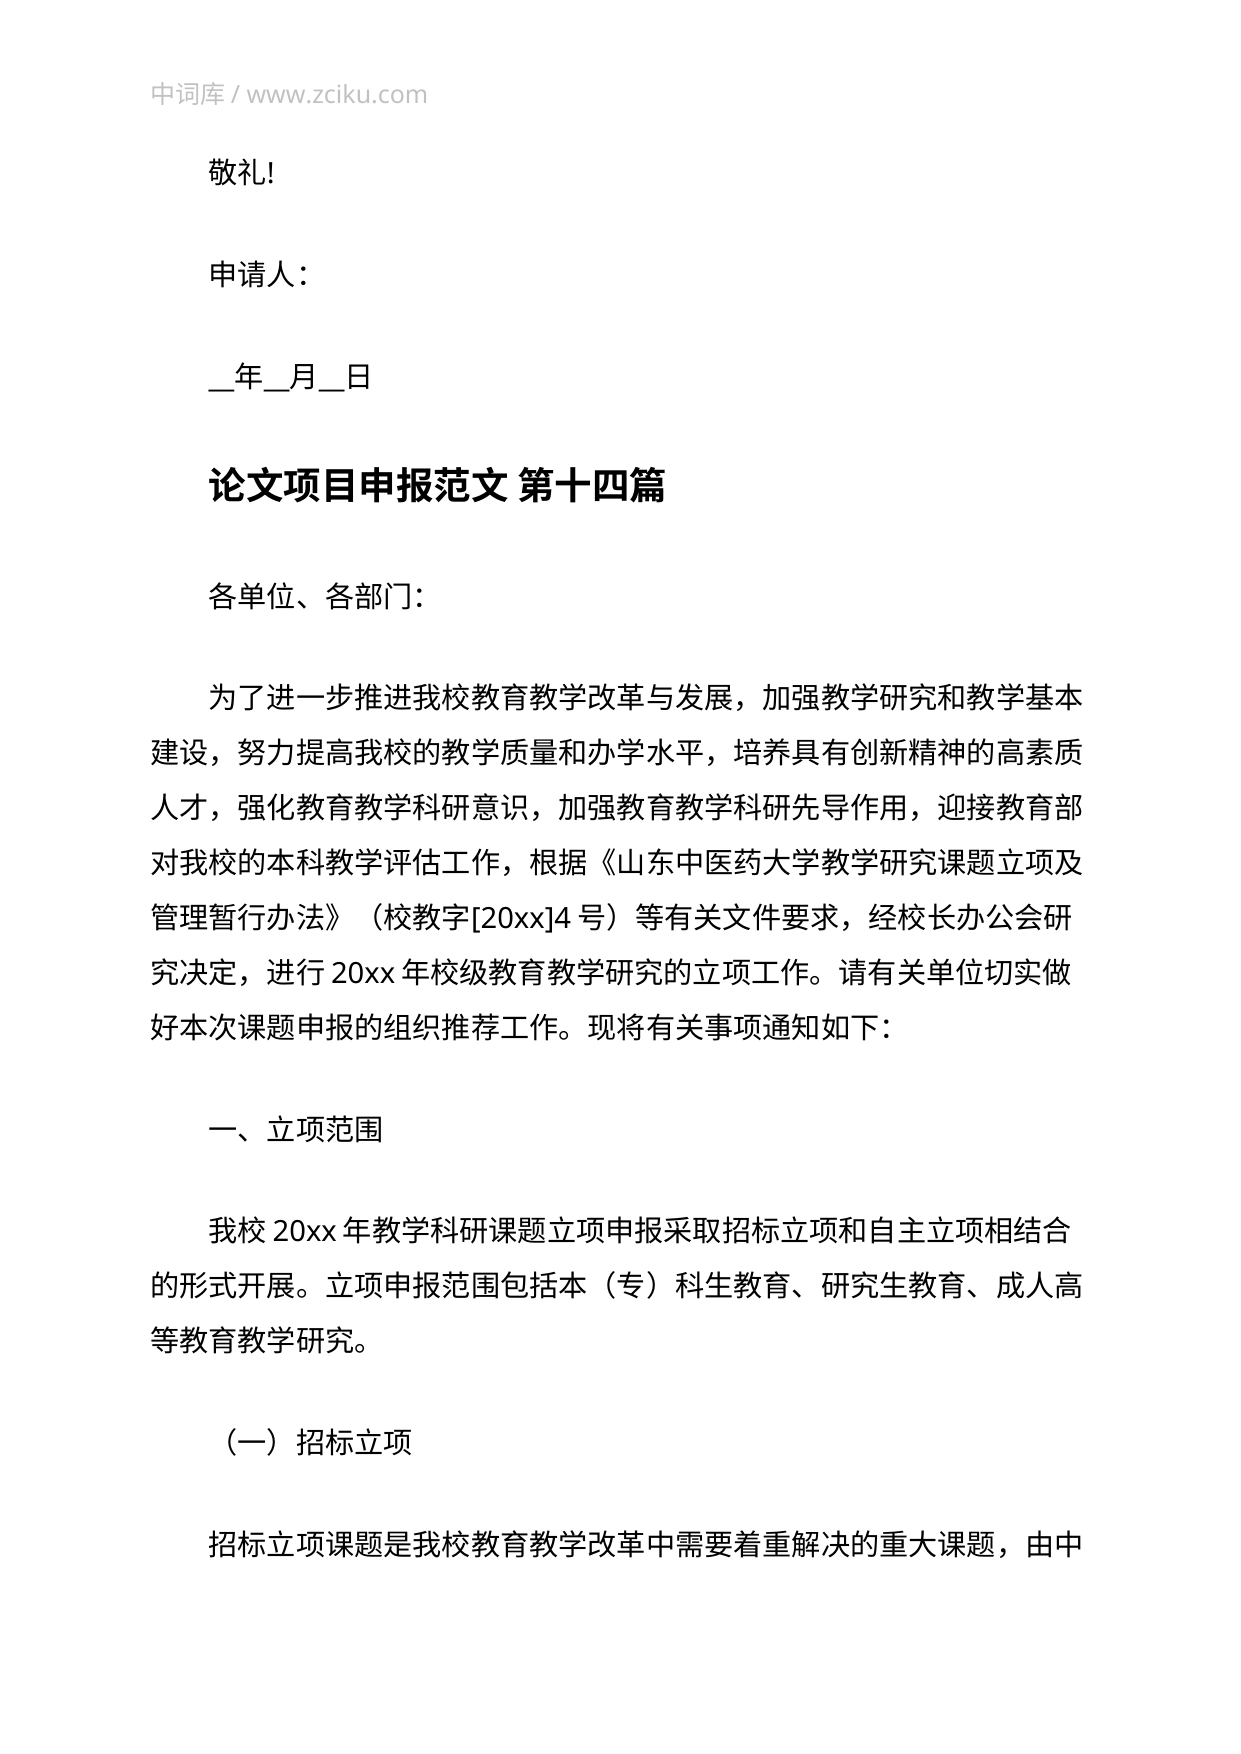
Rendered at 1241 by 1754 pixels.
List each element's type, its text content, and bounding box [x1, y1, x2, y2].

text 敬礼! [150, 150, 1090, 192]
text 论文项目申报范文 第十四篇 [150, 456, 1090, 510]
text __年__月__日 [150, 354, 1090, 396]
text 申请人： [150, 252, 1090, 294]
text 为了进一步推进我校教育教学改革与发展，加强教学研究和教学基本建设，努力提高我校的教学质量和办学水平，培养具有创新精神的高素质人才，强化教育教学科研意识，加强教育教学科研先导作用，迎接教育部对我校的本科教学评估工作，根据《山东中医药大学教学研究课题立项及管理暂行办法》（校教字[20xx]4号）等有关文件要求，经校长办公会研究决定，进行20xx年校级教育教学研究的立项工作。请有关单位切实做好本次课题申报的组织推荐工作。现将有关事项通知如下： [150, 675, 1090, 1047]
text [150, 1521, 1090, 1564]
text 一、立项范围 [150, 1106, 1090, 1148]
text 各单位、各部门： [150, 573, 1090, 615]
text （一）招标立项 [150, 1420, 1090, 1462]
text 我校20xx年教学科研课题立项申报采取招标立项和自主立项相结合的形式开展。立项申报范围包括本（专）科生教育、研究生教育、成人高等教育教学研究。 [150, 1208, 1090, 1360]
